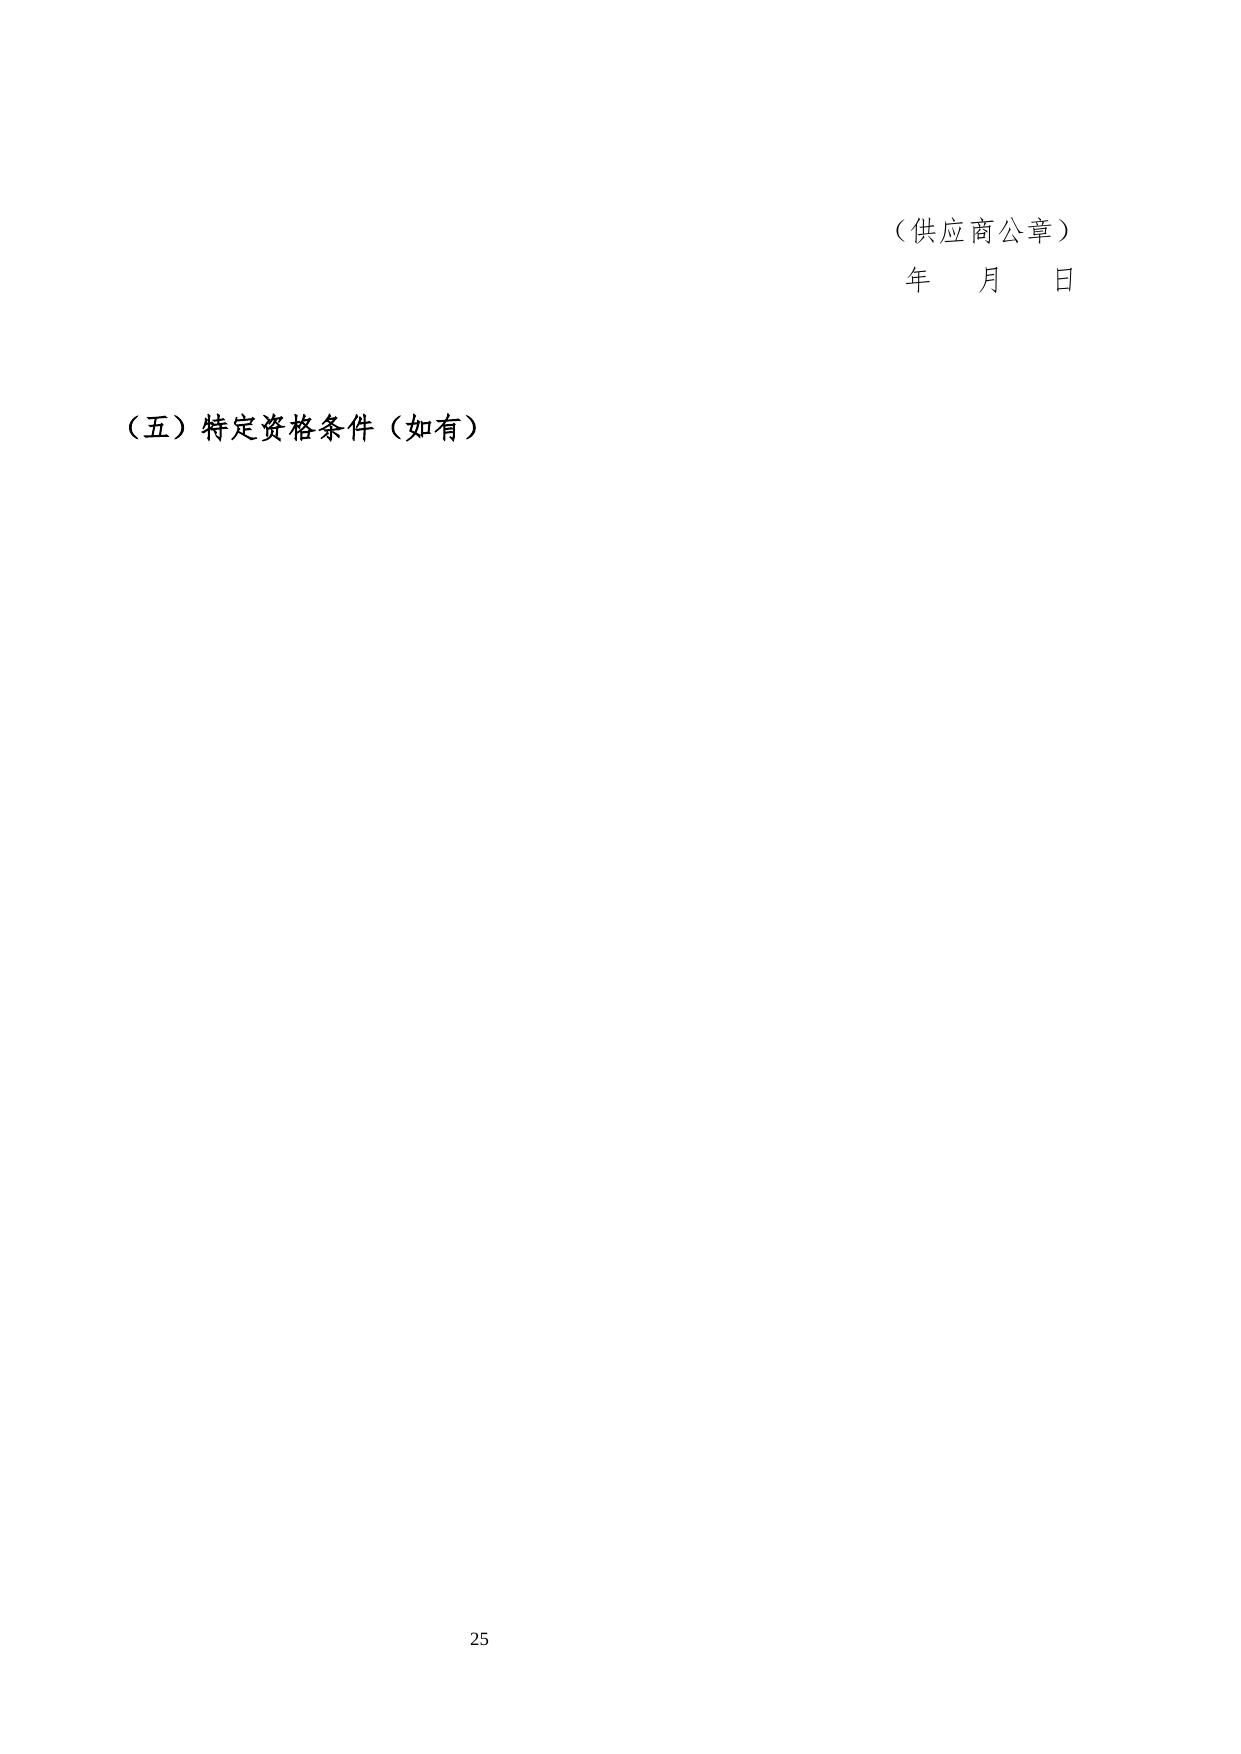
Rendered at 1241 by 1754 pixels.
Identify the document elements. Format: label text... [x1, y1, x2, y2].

text 年 月 日 [112, 262, 1078, 295]
text （供应商公章） [112, 212, 1083, 245]
text （五）特定资格条件（如有） [112, 393, 1128, 458]
